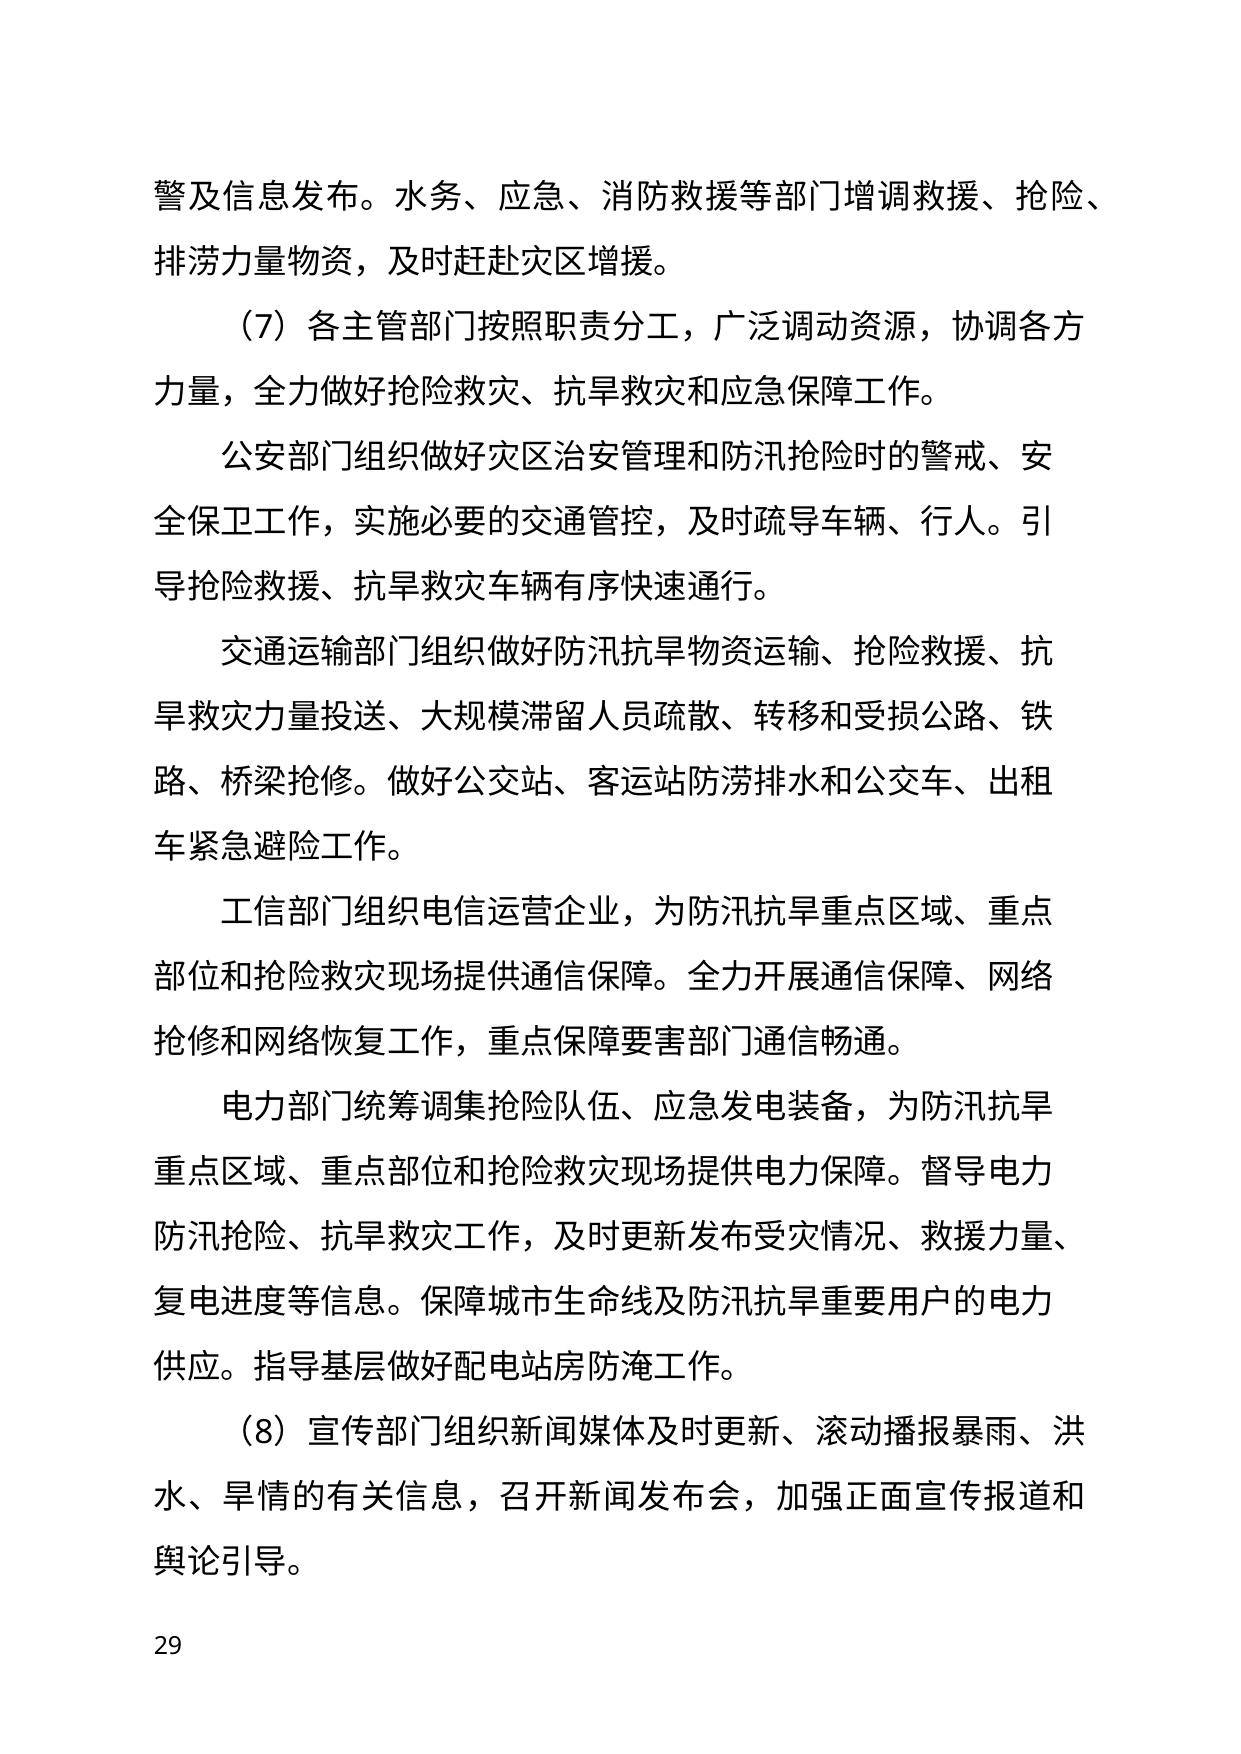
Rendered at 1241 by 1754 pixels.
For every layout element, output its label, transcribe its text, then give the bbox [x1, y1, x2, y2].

text （8）宣传部门组织新闻媒体及时更新、滚动播报暴雨、洪水、旱情的有关信息，召开新闻发布会，加强正面宣传报道和舆论引导。 [153, 1397, 1087, 1592]
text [153, 162, 1087, 292]
text （7）各主管部门按照职责分工，广泛调动资源，协调各方力量，全力做好抢险救灾、抗旱救灾和应急保障工作。 [153, 292, 1087, 422]
text 电力部门统筹调集抢险队伍、应急发电装备，为防汛抗旱重点区域、重点部位和抢险救灾现场提供电力保障。督导电力防汛抢险、抗旱救灾工作，及时更新发布受灾情况、救援力量、复电进度等信息。保障城市生命线及防汛抗旱重要用户的电力供应。指导基层做好配电站房防淹工作。 [153, 1072, 1087, 1397]
text 公安部门组织做好灾区治安管理和防汛抢险时的警戒、安全保卫工作，实施必要的交通管控，及时疏导车辆、行人。引导抢险救援、抗旱救灾车辆有序快速通行。 [153, 422, 1087, 617]
text 交通运输部门组织做好防汛抗旱物资运输、抢险救援、抗旱救灾力量投送、大规模滞留人员疏散、转移和受损公路、铁路、桥梁抢修。做好公交站、客运站防涝排水和公交车、出租车紧急避险工作。 [153, 617, 1087, 877]
text 工信部门组织电信运营企业，为防汛抗旱重点区域、重点部位和抢险救灾现场提供通信保障。全力开展通信保障、网络抢修和网络恢复工作，重点保障要害部门通信畅通。 [153, 877, 1087, 1072]
